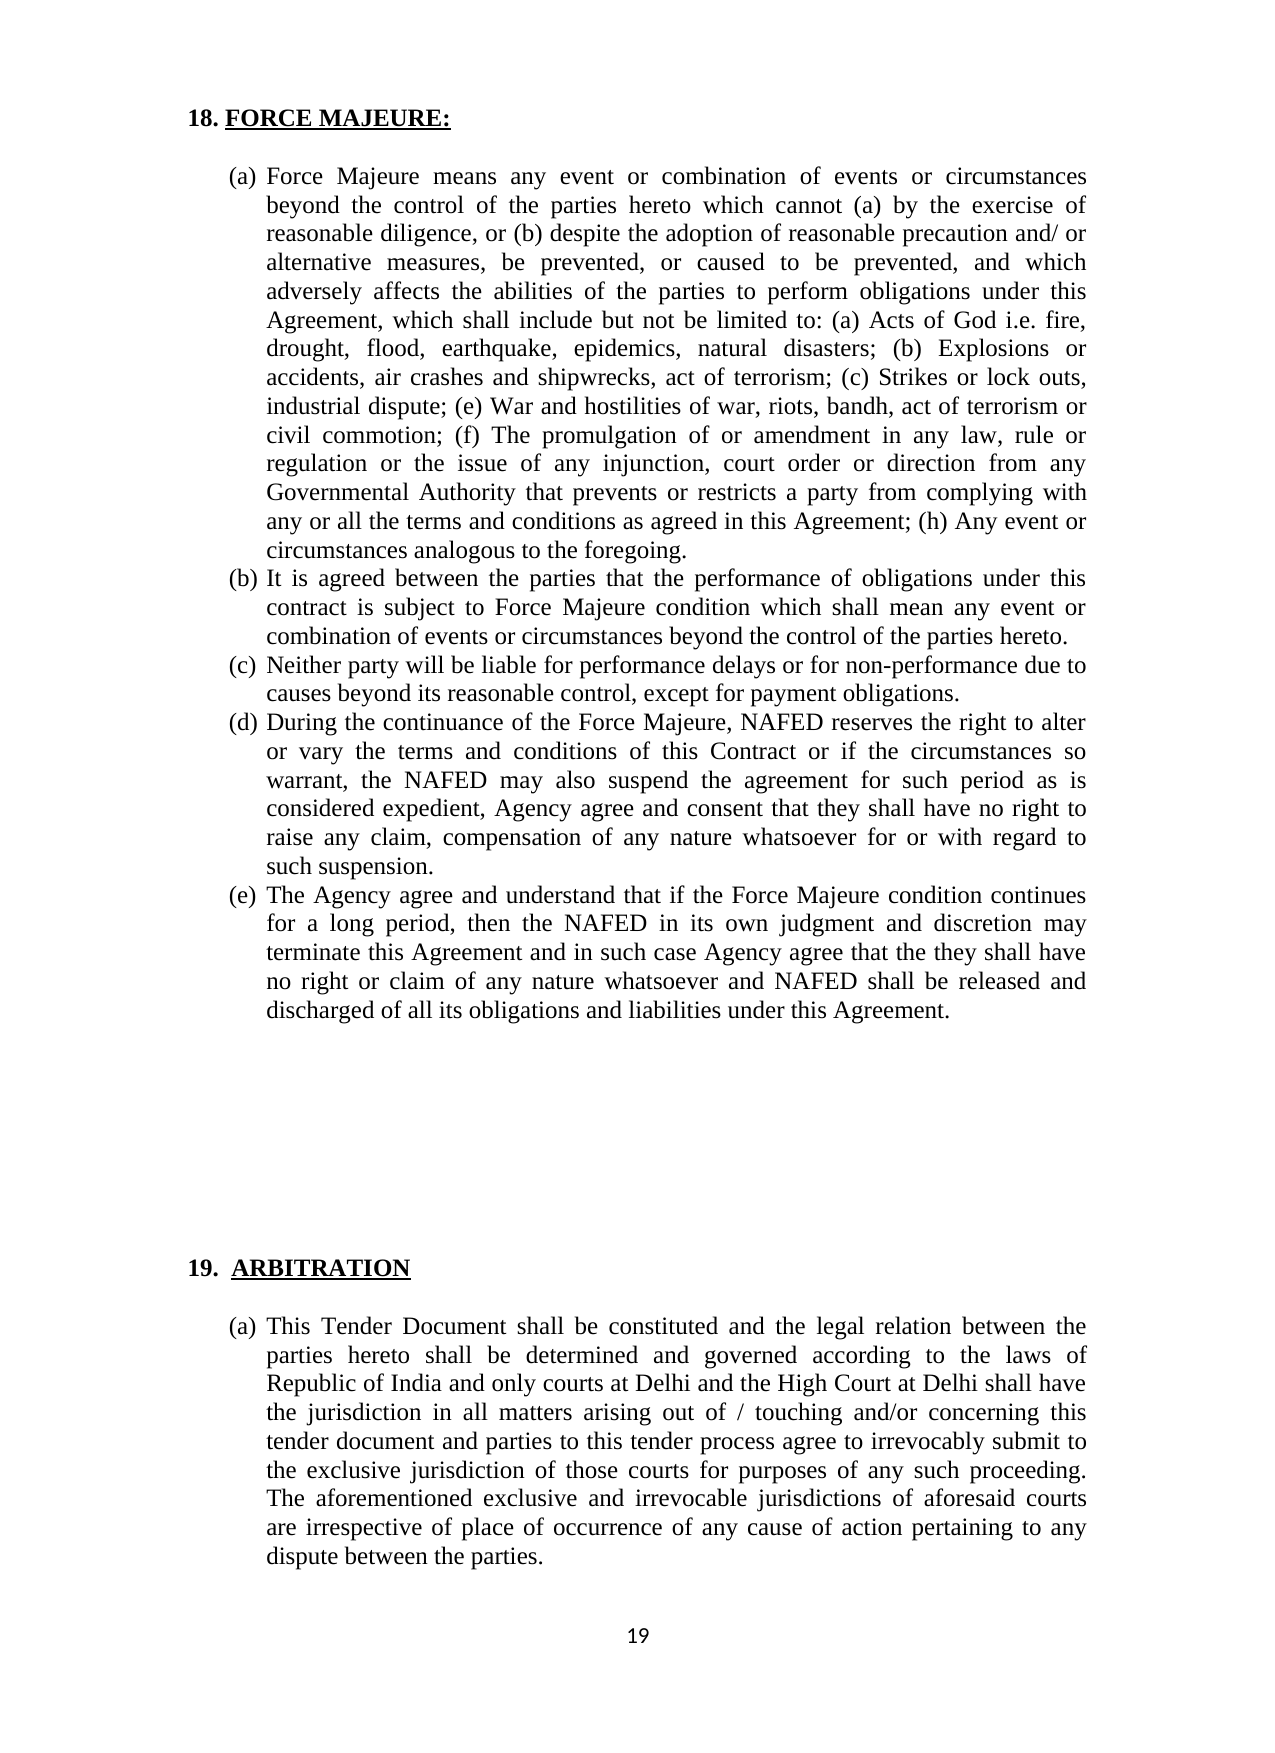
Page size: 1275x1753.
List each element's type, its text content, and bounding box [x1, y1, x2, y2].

list Force Majeure means any event or combination of events or circumstances beyond the control of the parties hereto which cannot (a) by the exercise of reasonable diligence, or (b) despite the adoption of reasonable precaution and/ or alternative measures, be prevented, or caused to be prevented, and which adversely affects the abilities of the parties to perform obligations under this Agreement, which shall include but not be limited to: (a) Acts of God i.e. fire, drought, flood, earthquake, epidemics, natural disasters; (b) Explosions or accidents, air crashes and shipwrecks, act of terrorism; (c) Strikes or lock outs, industrial dispute; (e) War and hostilities of war, riots, bandh, act of terrorism or civil commotion; (f) The promulgation of or amendment in any law, rule or regulation or the issue of any injunction, court order or direction from any Governmental Authority that prevents or restricts a party from complying with any or all the terms and conditions as agreed in this Agreement; (h) Any event or circumstances analogous to the foregoing. [228, 161, 1087, 563]
text 18. FORCE MAJEURE: [187, 103, 1087, 132]
list During the continuance of the Force Majeure, NAFED reserves the right to alter or vary the terms and conditions of this Contract or if the circumstances so warrant, the NAFED may also suspend the agreement for such period as is considered expedient, Agency agree and consent that they shall have no right to raise any claim, compensation of any nature whatsoever for or with regard to such suspension. [228, 707, 1087, 880]
list This Tender Document shall be constituted and the legal relation between the parties hereto shall be determined and governed according to the laws of Republic of India and only courts at Delhi and the High Court at Delhi shall have the jurisdiction in all matters arising out of / touching and/or concerning this tender document and parties to this tender process agree to irrevocably submit to the exclusive jurisdiction of those courts for purposes of any such proceeding. The aforementioned exclusive and irrevocable jurisdictions of aforesaid courts are irrespective of place of occurrence of any cause of action pertaining to any dispute between the parties. [228, 1311, 1087, 1570]
text 19. ARBITRATION [187, 1253, 1087, 1282]
list The Agency agree and understand that if the Force Majeure condition continues for a long period, then the NAFED in its own judgment and discretion may terminate this Agreement and in such case Agency agree that the they shall have no right or claim of any nature whatsoever and NAFED shall be released and discharged of all its obligations and liabilities under this Agreement. [228, 880, 1087, 1023]
list Neither party will be liable for performance delays or for non-performance due to causes beyond its reasonable control, except for payment obligations. [228, 650, 1087, 707]
list It is agreed between the parties that the performance of obligations under this contract is subject to Force Majeure condition which shall mean any event or combination of events or circumstances beyond the control of the parties hereto. [228, 563, 1087, 650]
